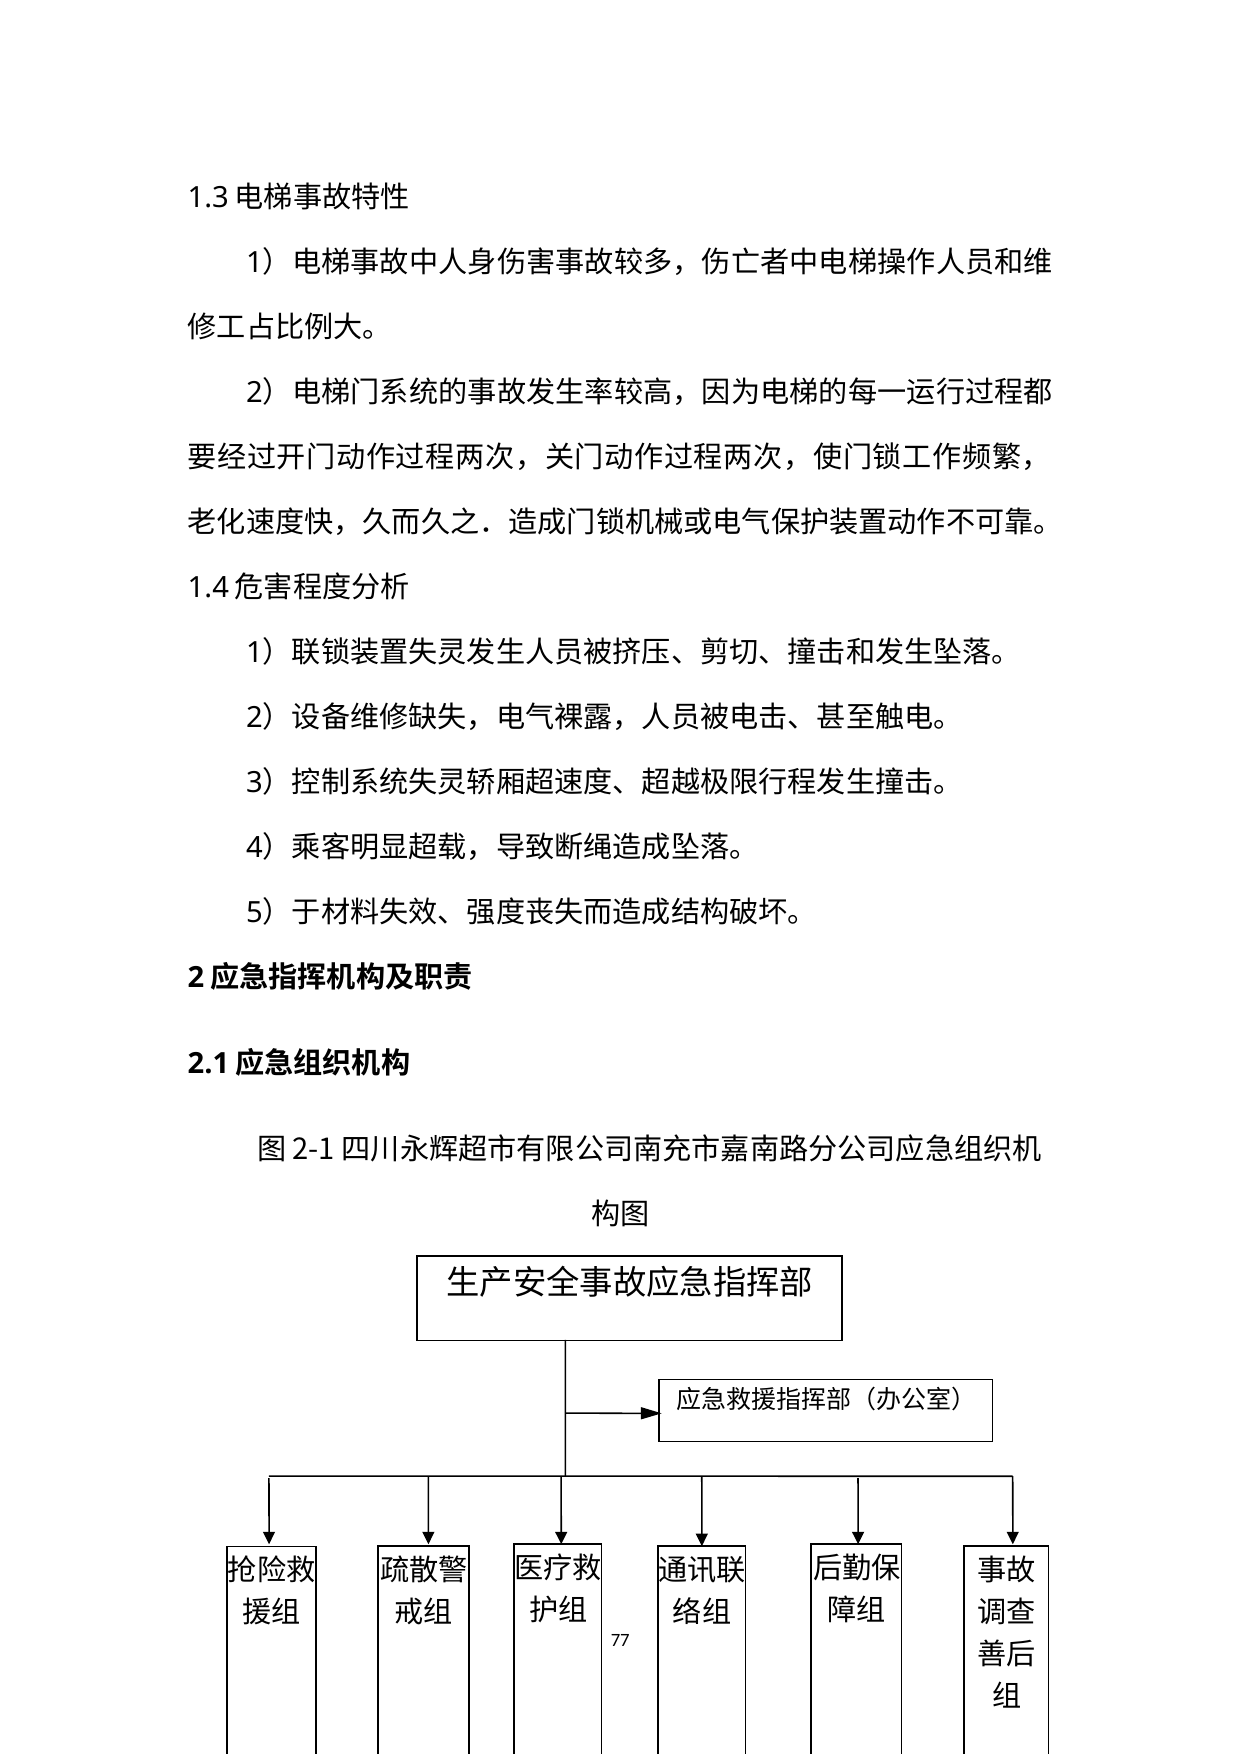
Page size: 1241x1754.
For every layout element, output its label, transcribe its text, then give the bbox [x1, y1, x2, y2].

text 3）控制系统失灵轿厢超速度、超越极限行程发生撞击。 [187, 747, 1053, 812]
subtitle 2.1应急组织机构 [187, 1028, 1053, 1093]
text 1.4危害程度分析 [187, 552, 1053, 617]
text 图2-1 四川永辉超市有限公司南充市嘉南路分公司应急组织机构图 [187, 1114, 1053, 1244]
subtitle 2应急指挥机构及职责 [187, 942, 1053, 1007]
text 1.3电梯事故特性 [187, 162, 1053, 227]
text 1）电梯事故中人身伤害事故较多，伤亡者中电梯操作人员和维修工占比例大。 [187, 227, 1053, 357]
text 2）设备维修缺失，电气裸露，人员被电击、甚至触电。 [187, 682, 1053, 747]
text 1）联锁装置失灵发生人员被挤压、剪切、撞击和发生坠落。 [187, 617, 1053, 682]
text 5）于材料失效、强度丧失而造成结构破坏。 [187, 877, 1053, 942]
text 2）电梯门系统的事故发生率较高，因为电梯的每一运行过程都要经过开门动作过程两次，关门动作过程两次，使门锁工作频繁，老化速度快，久而久之．造成门锁机械或电气保护装置动作不可靠。 [187, 357, 1053, 552]
text 4）乘客明显超载，导致断绳造成坠落。 [187, 812, 1053, 877]
